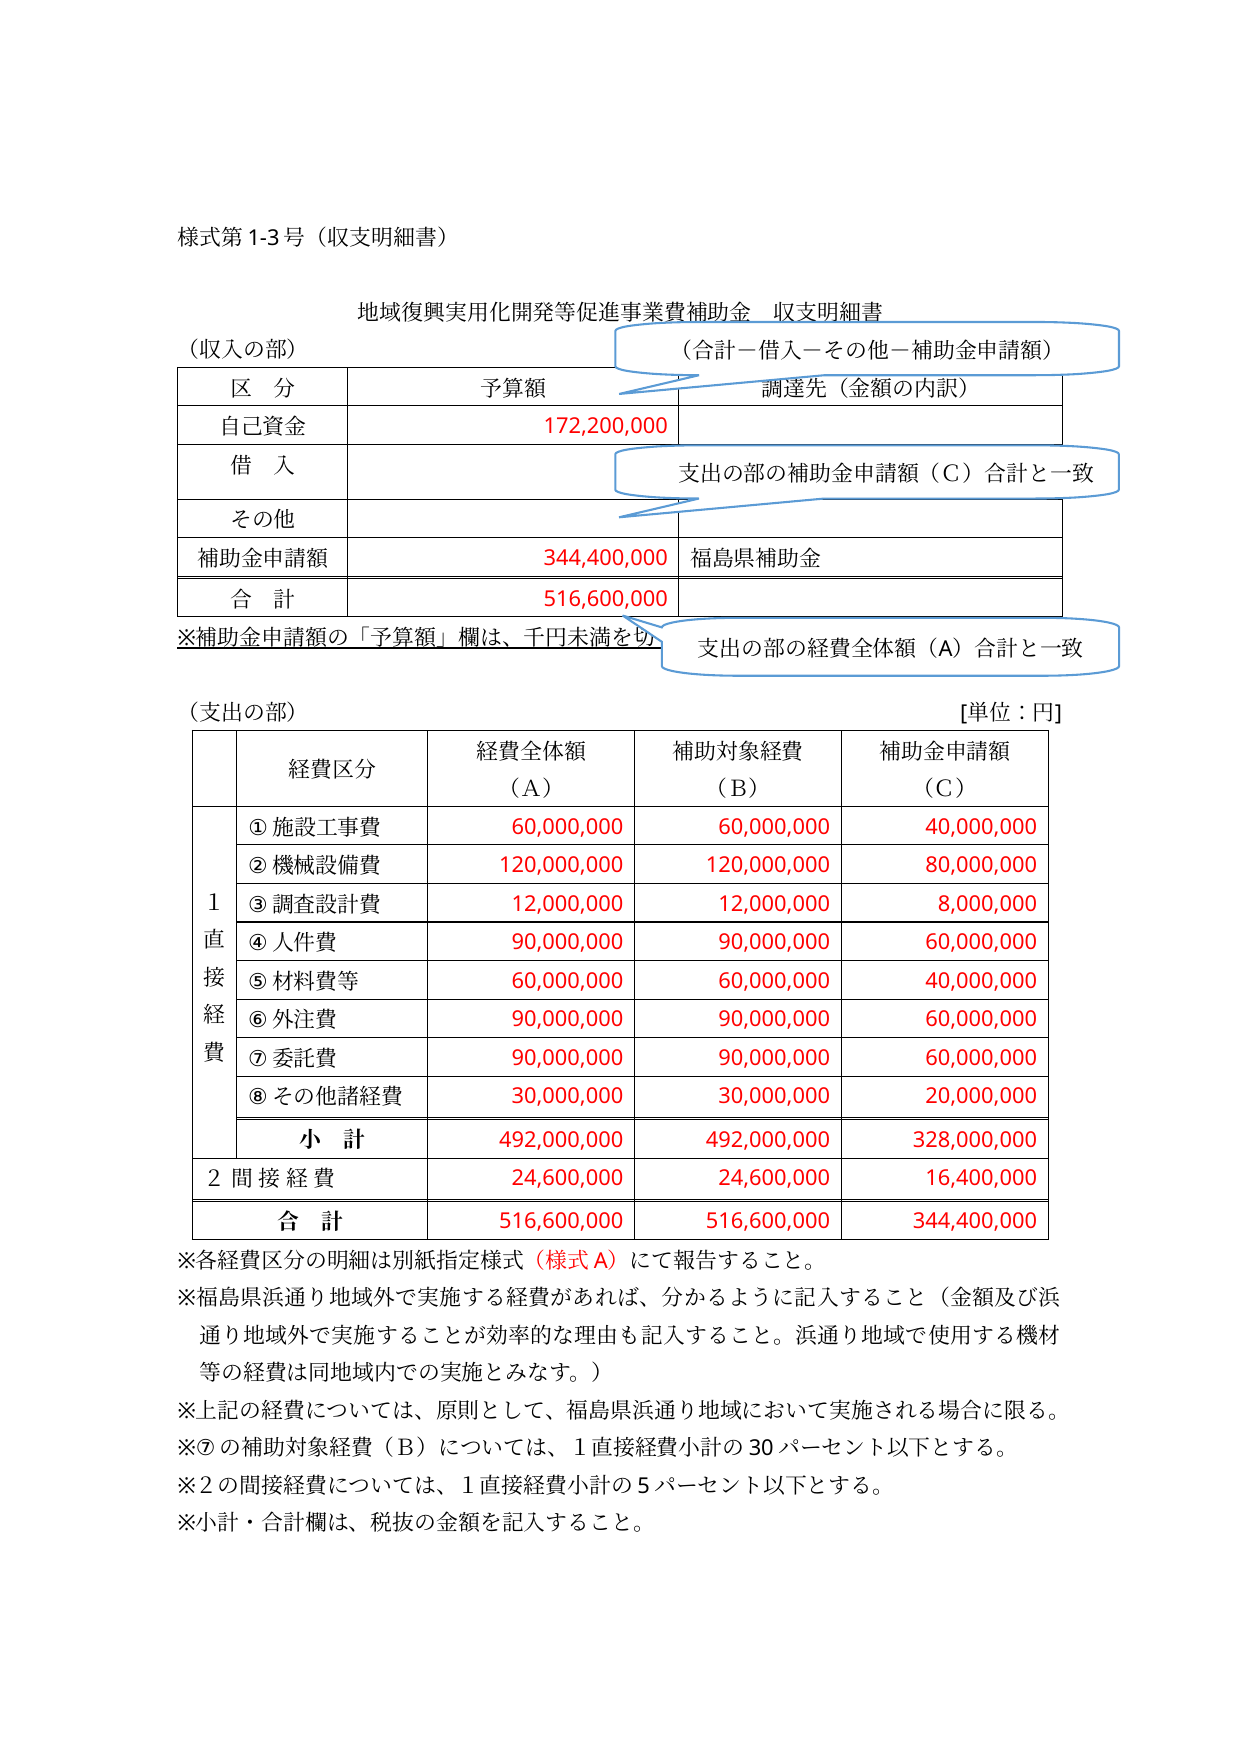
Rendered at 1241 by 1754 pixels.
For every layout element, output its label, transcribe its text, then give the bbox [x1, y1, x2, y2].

table_cell ⑦委託費 [237, 1038, 427, 1076]
table_cell 344,400,000 [842, 1202, 1048, 1239]
table_cell 344,400,000 [348, 538, 678, 576]
table_cell 小 計 [237, 1120, 427, 1157]
table_cell 328,000,000 [842, 1120, 1048, 1157]
table_cell 自己資金 [178, 406, 347, 444]
text （支出の部） [単位：円] [177, 692, 1063, 730]
table_cell 90,000,000 [635, 923, 841, 960]
table_cell [348, 445, 649, 498]
table_cell 福島県補助金 [679, 538, 1062, 576]
table_cell ⑤材料費等 [237, 961, 427, 998]
table_cell 借 入 [178, 445, 347, 498]
text ※上記の経費については、原則として、福島県浜通り地域において実施される場合に限る。 [177, 1390, 1063, 1428]
table_cell 40,000,000 [842, 807, 1048, 844]
table_cell 60,000,000 [842, 1000, 1048, 1037]
text 様式第1-3号（収支明細書） [177, 217, 1063, 254]
table_cell 90,000,000 [635, 1038, 841, 1076]
table_cell 172,200,000 [348, 406, 678, 444]
table_cell 補助金申請額 [178, 538, 347, 576]
table_cell ③調査設計費 [237, 884, 427, 921]
text 地域復興実用化開発等促進事業費補助金 収支明細書 [177, 292, 1063, 329]
table_header 経費全体額 （Ａ） [428, 731, 634, 806]
table_cell 24,600,000 [428, 1159, 634, 1198]
table_cell ②機械設備費 [237, 845, 427, 883]
table_cell その他 [178, 500, 347, 537]
table_cell [348, 500, 678, 537]
text ※補助金申請額の「予算額」欄は、千円未満を切り捨てて記入してください。 [177, 617, 660, 647]
table_cell 40,000,000 [842, 961, 1048, 998]
table_cell 492,000,000 [635, 1120, 841, 1157]
table_cell 合 計 [193, 1202, 427, 1239]
table_header 区 分 [178, 368, 347, 405]
table_cell ①施設工事費 [237, 807, 427, 844]
table_cell [679, 500, 1062, 537]
table_cell ⑥外注費 [237, 1000, 427, 1037]
table_header 補助金申請額（Ｃ） [842, 731, 1048, 806]
text （収入の部） [単位：円] [177, 329, 614, 367]
table_cell 60,000,000 [635, 961, 841, 998]
table_cell １ 直 接 経 費 [193, 807, 236, 1157]
table_header 予算額 [348, 368, 678, 405]
table_cell 20,000,000 [842, 1077, 1048, 1117]
table_cell 516,600,000 [635, 1202, 841, 1239]
table_cell 516,600,000 [348, 579, 678, 616]
table_cell 12,000,000 [428, 884, 634, 921]
table_cell 8,000,000 [842, 884, 1048, 921]
table_cell 90,000,000 [428, 1038, 634, 1076]
table_cell 80,000,000 [842, 845, 1048, 883]
table_cell 90,000,000 [428, 923, 634, 960]
table_cell 60,000,000 [842, 1038, 1048, 1076]
table_header 補助対象経費（Ｂ） [635, 731, 841, 806]
table_cell 12,000,000 [635, 884, 841, 921]
table_cell ⑧その他諸経費 [237, 1077, 427, 1117]
table_cell 24,600,000 [635, 1159, 841, 1198]
table_cell 90,000,000 [635, 1000, 841, 1037]
table_header [193, 731, 236, 806]
table_cell 492,000,000 [428, 1120, 634, 1157]
table_cell 60,000,000 [428, 807, 634, 844]
table_cell 516,600,000 [428, 1202, 634, 1239]
table_cell ２ 間 接 経 費 [193, 1159, 427, 1198]
table_cell ④人件費 [237, 923, 427, 960]
table_cell 60,000,000 [635, 807, 841, 844]
table_cell 90,000,000 [428, 1000, 634, 1037]
table_cell 16,400,000 [842, 1159, 1048, 1198]
table_cell [679, 579, 1062, 616]
table_cell 30,000,000 [635, 1077, 841, 1117]
text ※各経費区分の明細は別紙指定様式（様式A）にて報告すること。 [177, 1240, 1063, 1278]
table_cell 30,000,000 [428, 1077, 634, 1117]
text ※小計・合計欄は、税抜の金額を記入すること。 [177, 1503, 1063, 1540]
table_header 経費区分 [237, 731, 427, 806]
text ※福島県浜通り地域外で実施する経費があれば、分かるように記入すること（金額及び浜通り地域外で実施することが効率的な理由も記入すること。浜通り地域で使用する機材等の経費は同地域内での実施とみなす。） [177, 1278, 1063, 1390]
table_header 調達先（金額の内訳） [679, 376, 1062, 405]
table_cell 合 計 [178, 579, 347, 616]
text ※２の間接経費については、１直接経費小計の5パーセント以下とする。 [177, 1465, 1063, 1503]
table_cell 120,000,000 [428, 845, 634, 883]
table_cell 120,000,000 [635, 845, 841, 883]
table_cell [679, 406, 1062, 444]
table_cell 60,000,000 [428, 961, 634, 998]
table_cell 60,000,000 [842, 923, 1048, 960]
text ※⑦の補助対象経費（Ｂ）については、１直接経費小計の30パーセント以下とする。 [177, 1428, 1063, 1465]
